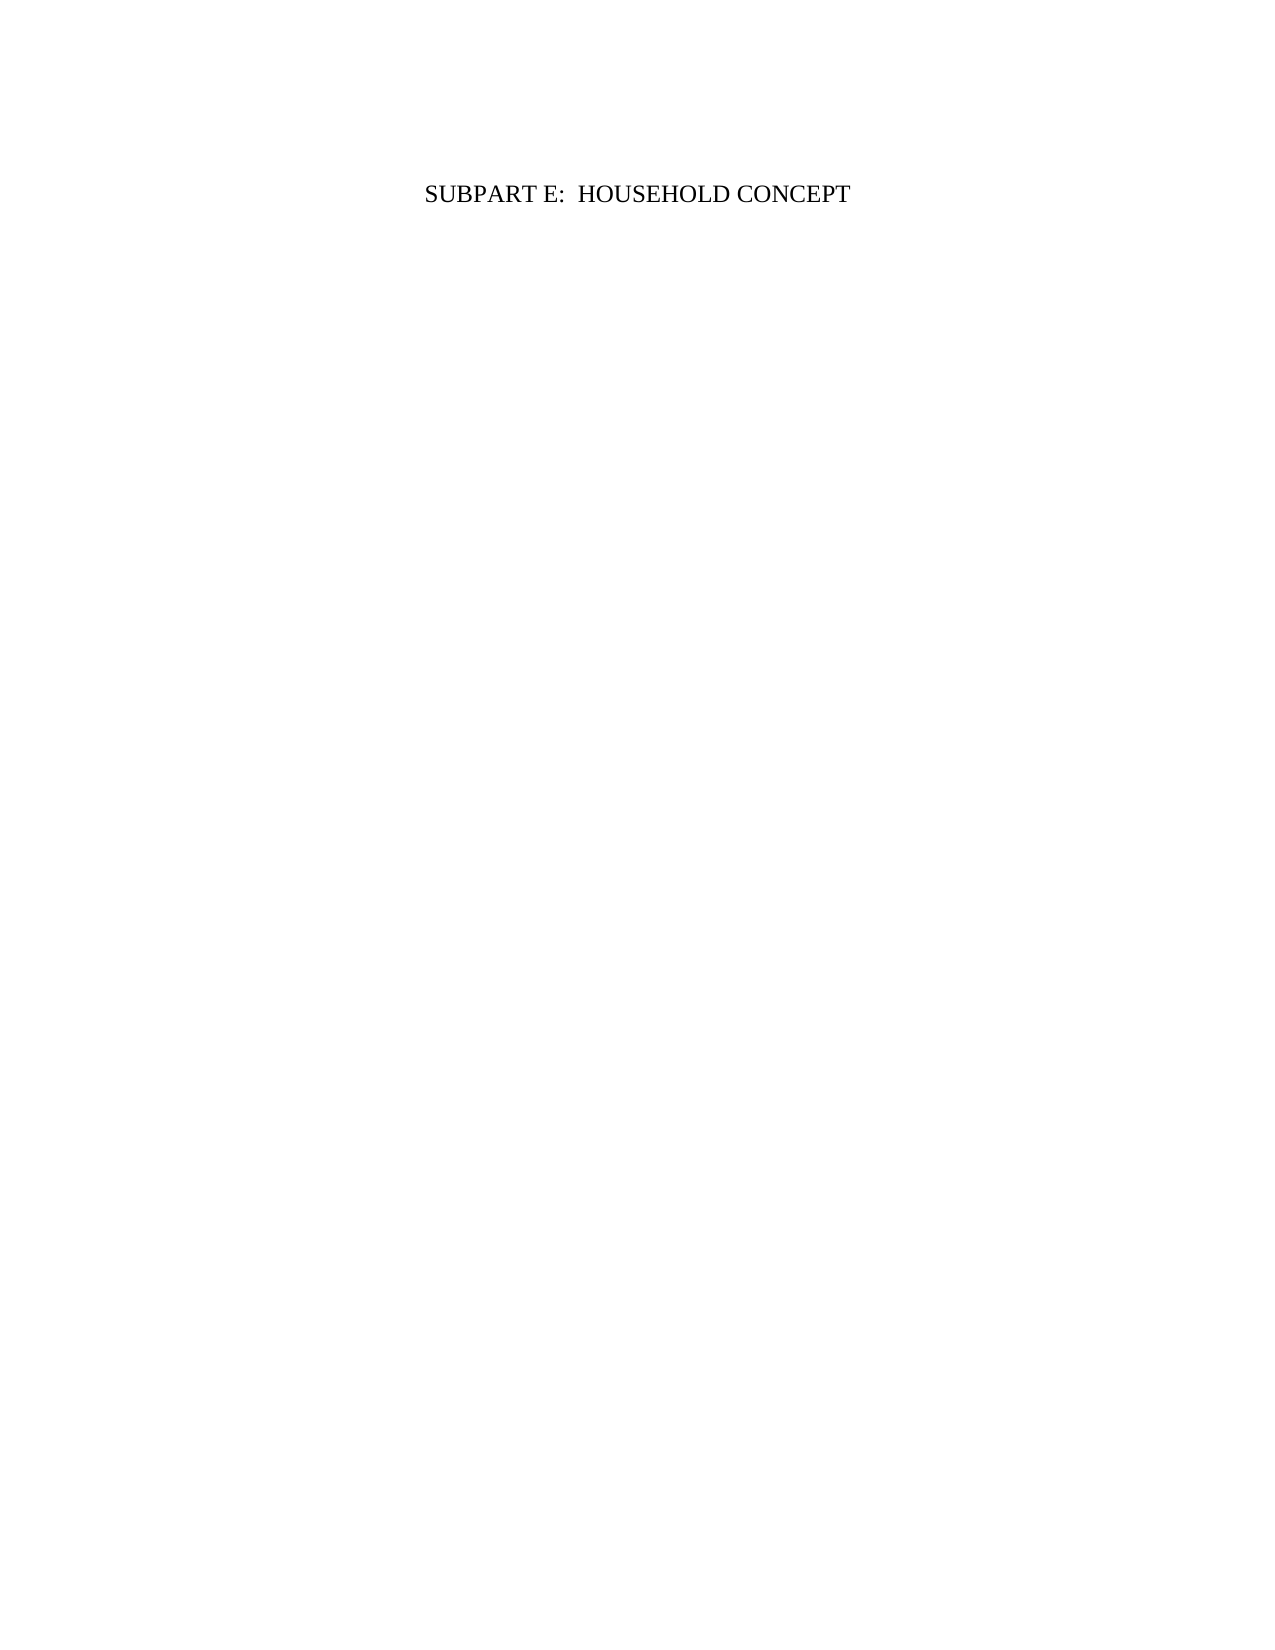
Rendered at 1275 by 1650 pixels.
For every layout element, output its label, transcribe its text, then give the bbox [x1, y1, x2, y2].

text SUBPART E: HOUSEHOLD CONCEPT [187, 179, 1087, 207]
